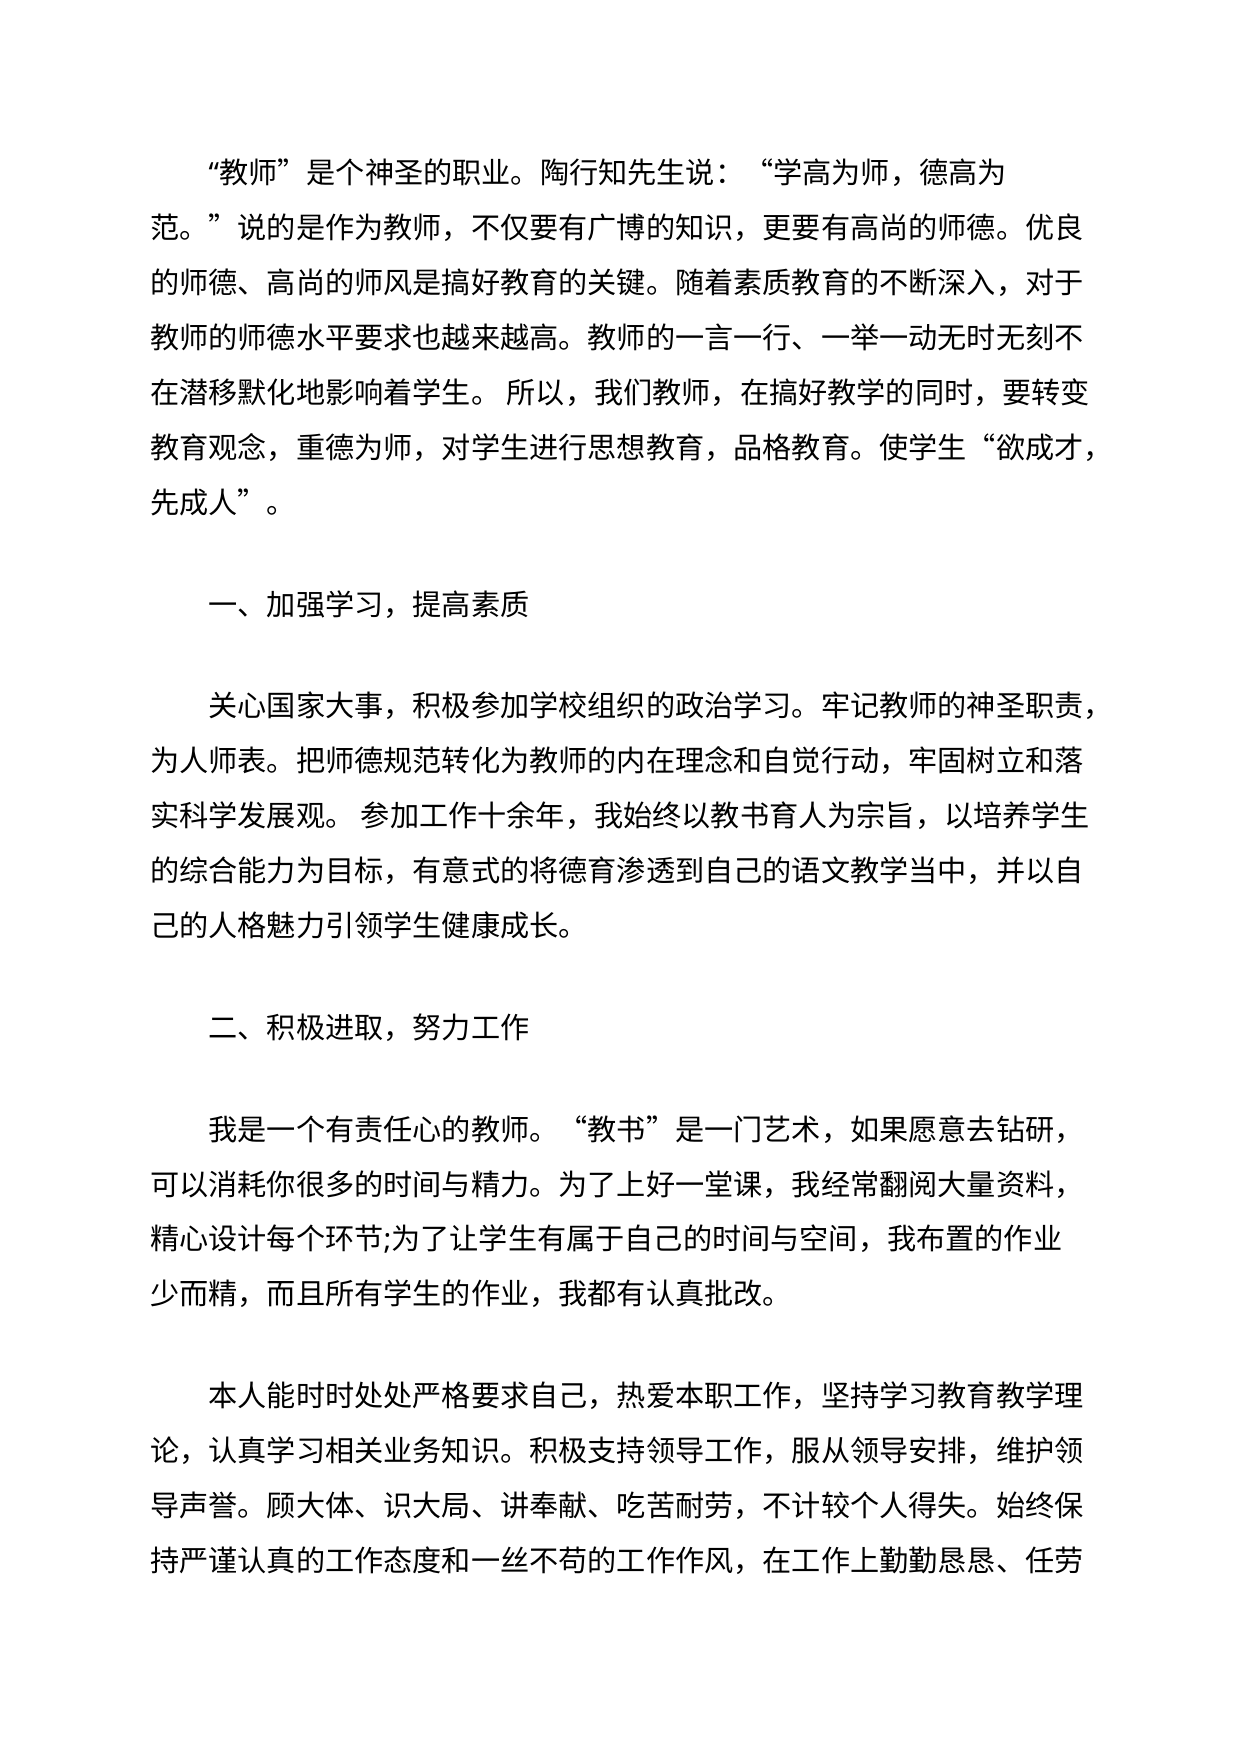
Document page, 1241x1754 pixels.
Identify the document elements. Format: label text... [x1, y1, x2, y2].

text 我是一个有责任心的教师。“教书”是一门艺术，如果愿意去钻研，可以消耗你很多的时间与精力。为了上好一堂课，我经常翻阅大量资料，精心设计每个环节;为了让学生有属于自己的时间与空间，我布置的作业少而精，而且所有学生的作业，我都有认真批改。 [150, 1106, 1090, 1313]
text 关心国家大事，积极参加学校组织的政治学习。牢记教师的神圣职责，为人师表。把师德规范转化为教师的内在理念和自觉行动，牢固树立和落实科学发展观。 参加工作十余年，我始终以教书育人为宗旨，以培养学生的综合能力为目标，有意式的将德育渗透到自己的语文教学当中，并以自己的人格魅力引领学生健康成长。 [150, 683, 1090, 945]
text 二、积极进取，努力工作 [150, 1004, 1090, 1047]
text 一、加强学习，提高素质 [150, 581, 1090, 623]
text “教师”是个神圣的职业。陶行知先生说：“学高为师，德高为范。”说的是作为教师，不仅要有广博的知识，更要有高尚的师德。优良的师德、高尚的师风是搞好教育的关键。随着素质教育的不断深入，对于教师的师德水平要求也越来越高。教师的一言一行、一举一动无时无刻不在潜移默化地影响着学生。 所以，我们教师，在搞好教学的同时，要转变教育观念，重德为师，对学生进行思想教育，品格教育。使学生“欲成才，先成人”。 [150, 150, 1090, 522]
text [150, 1373, 1090, 1580]
